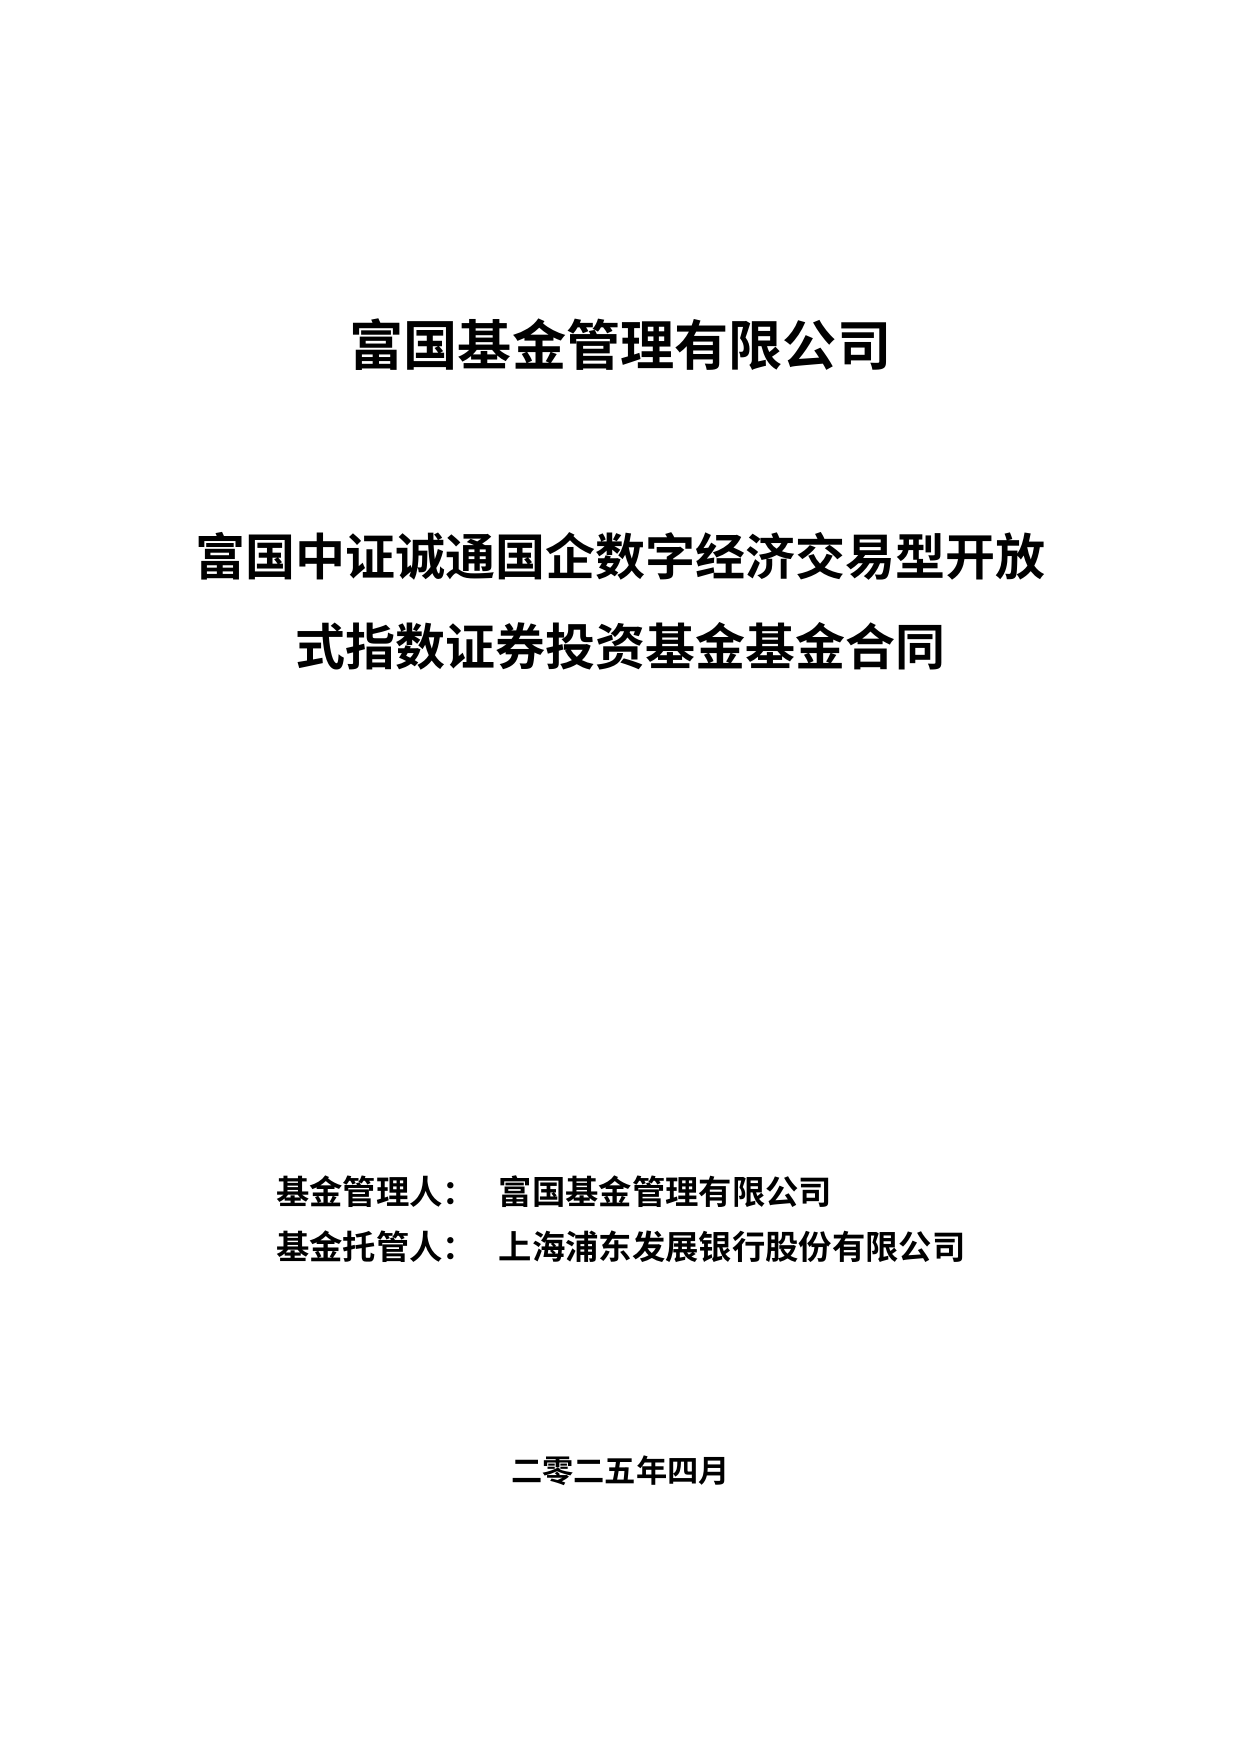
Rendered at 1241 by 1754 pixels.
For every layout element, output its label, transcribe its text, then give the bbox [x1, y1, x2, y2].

table_header 基金管理人： [221, 1166, 487, 1221]
text 富国基金管理有限公司 [187, 291, 1053, 393]
text 富国中证诚通国企数字经济交易型开放式指数证券投资基金基金合同 [187, 517, 1053, 680]
table_header 富国基金管理有限公司 [487, 1166, 1019, 1221]
table_cell 基金托管人： [221, 1221, 487, 1276]
table_cell 上海浦东发展银行股份有限公司 [487, 1221, 1019, 1276]
text 二零二五年四月 [187, 1446, 1053, 1492]
